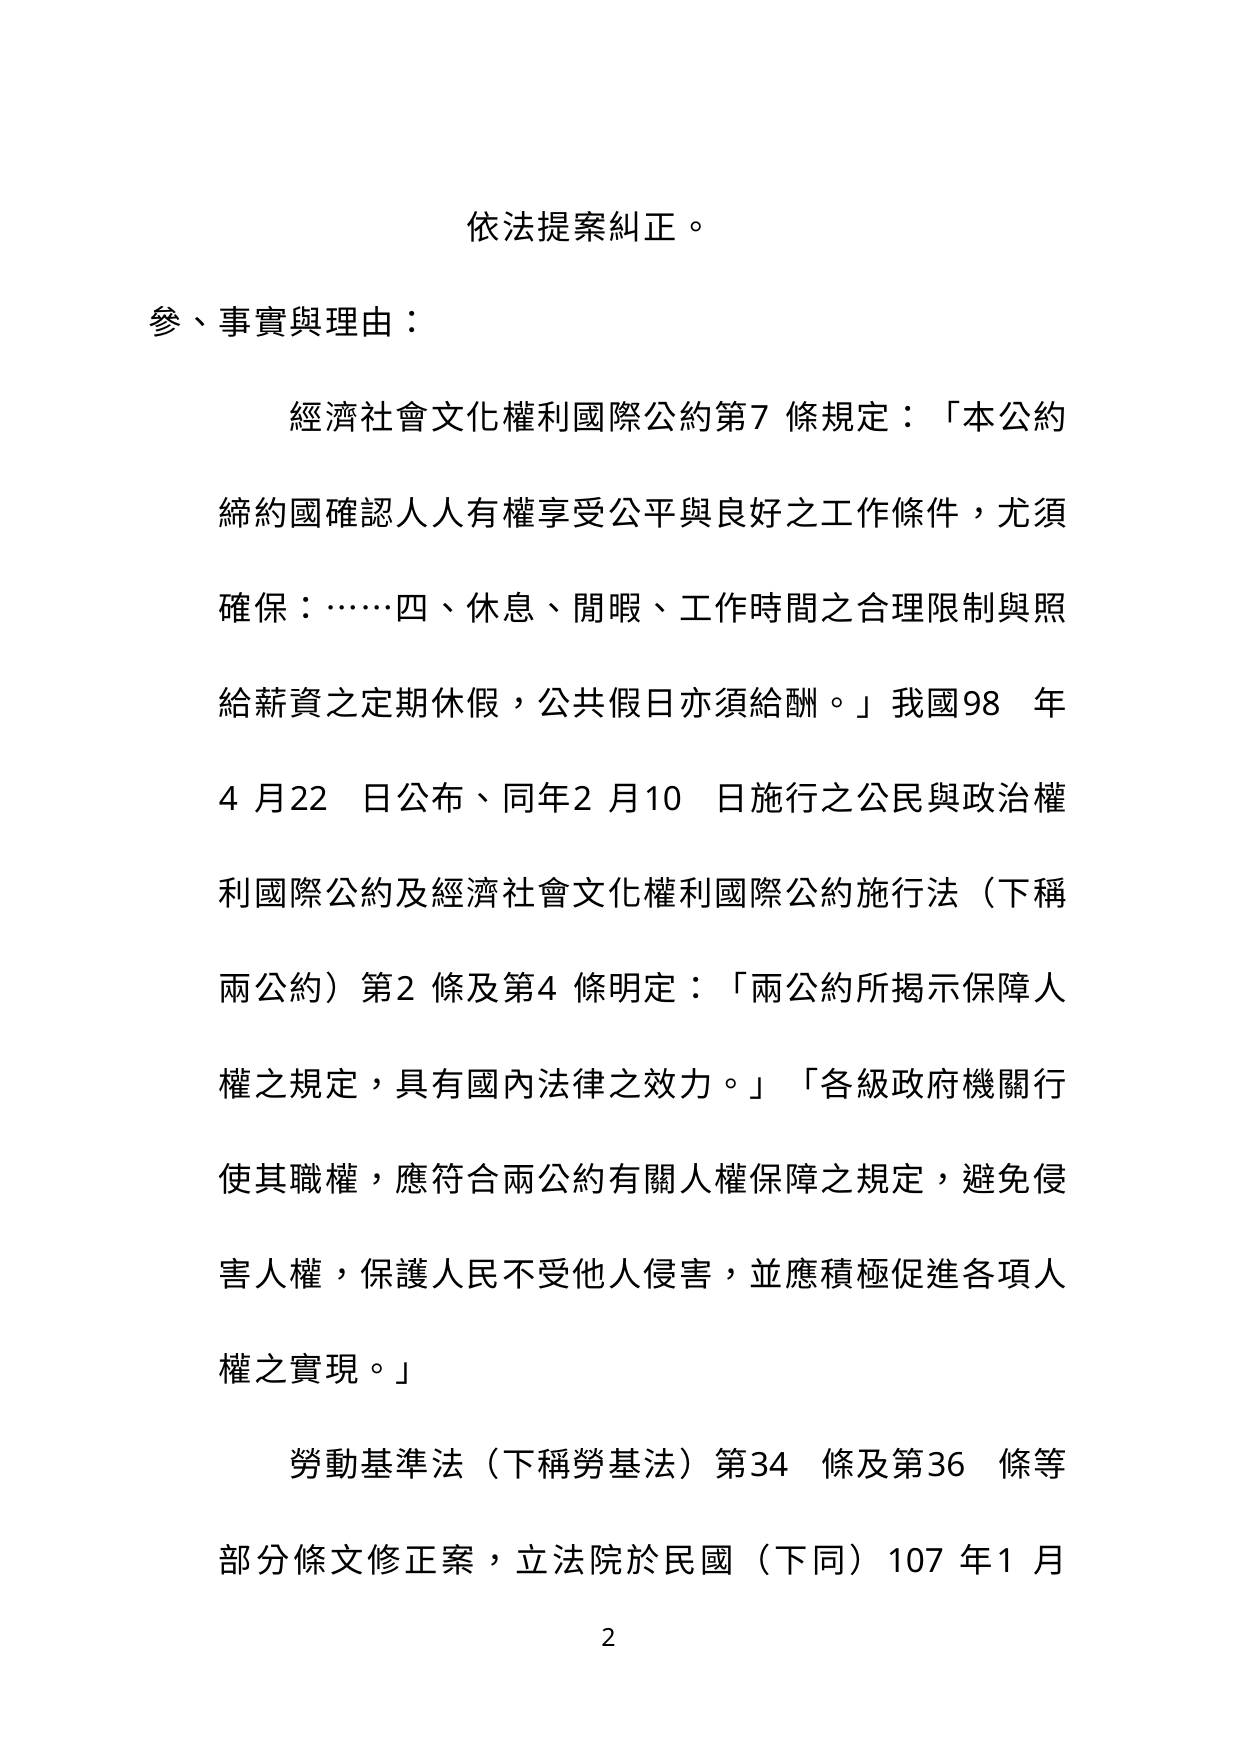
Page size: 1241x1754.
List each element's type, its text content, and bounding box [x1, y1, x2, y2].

subtitle 事實與理由： [148, 272, 1069, 368]
text 經濟社會文化權利國際公約第7條規定：「本公約締約國確認人人有權享受公平與良好之工作條件，尤須確保：……四、休息、閒暇、工作時間之合理限制與照給薪資之定期休假，公共假日亦須給酬。」我國98年4月22日公布、同年2月10日施行之公民與政治權利國際公約及經濟社會文化權利國際公約施行法（下稱兩公約）第2條及第4條明定：「兩公約所揭示保障人權之規定，具有國內法律之效力。」「各級政府機關行使其職權，應符合兩公約有關人權保障之規定，避免侵害人權，保護人民不受他人侵害，並應積極促進各項人權之實現。」 [219, 368, 1069, 1415]
